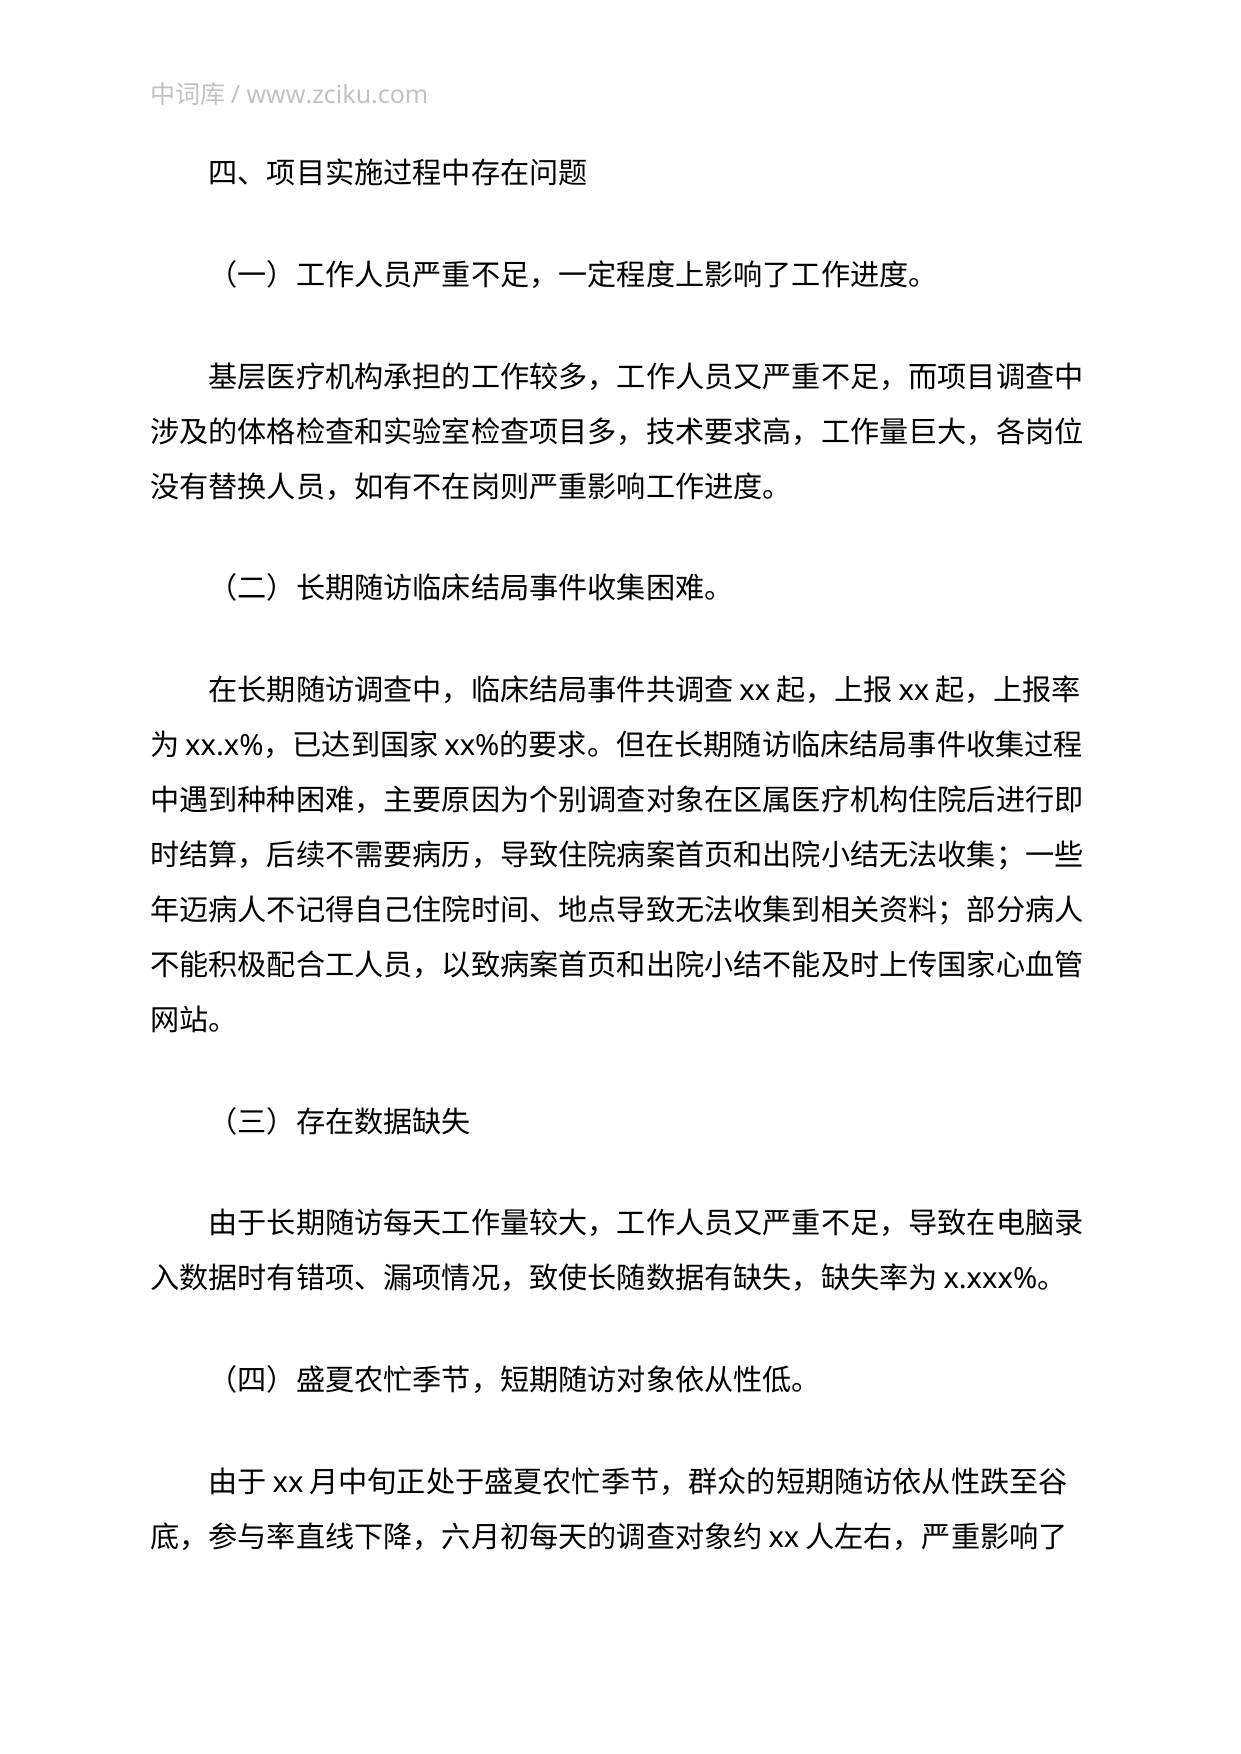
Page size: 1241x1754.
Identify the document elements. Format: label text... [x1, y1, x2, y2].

text （四）盛夏农忙季节，短期随访对象依从性低。 [150, 1357, 1090, 1399]
text 四、项目实施过程中存在问题 [150, 150, 1090, 192]
text 基层医疗机构承担的工作较多，工作人员又严重不足，而项目调查中涉及的体格检查和实验室检查项目多，技术要求高，工作量巨大，各岗位没有替换人员，如有不在岗则严重影响工作进度。 [150, 353, 1090, 506]
text （二）长期随访临床结局事件收集困难。 [150, 565, 1090, 607]
text 由于长期随访每天工作量较大，工作人员又严重不足，导致在电脑录入数据时有错项、漏项情况，致使长随数据有缺失，缺失率为x.xxx%。 [150, 1200, 1090, 1297]
text 在长期随访调查中，临床结局事件共调查xx起，上报xx起，上报率为xx.x%，已达到国家xx%的要求。但在长期随访临床结局事件收集过程中遇到种种困难，主要原因为个别调查对象在区属医疗机构住院后进行即时结算，后续不需要病历，导致住院病案首页和出院小结无法收集；一些年迈病人不记得自己住院时间、地点导致无法收集到相关资料；部分病人不能积极配合工人员，以致病案首页和出院小结不能及时上传国家心血管网站。 [150, 667, 1090, 1039]
text （三）存在数据缺失 [150, 1098, 1090, 1141]
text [150, 1459, 1090, 1556]
text （一）工作人员严重不足，一定程度上影响了工作进度。 [150, 252, 1090, 294]
